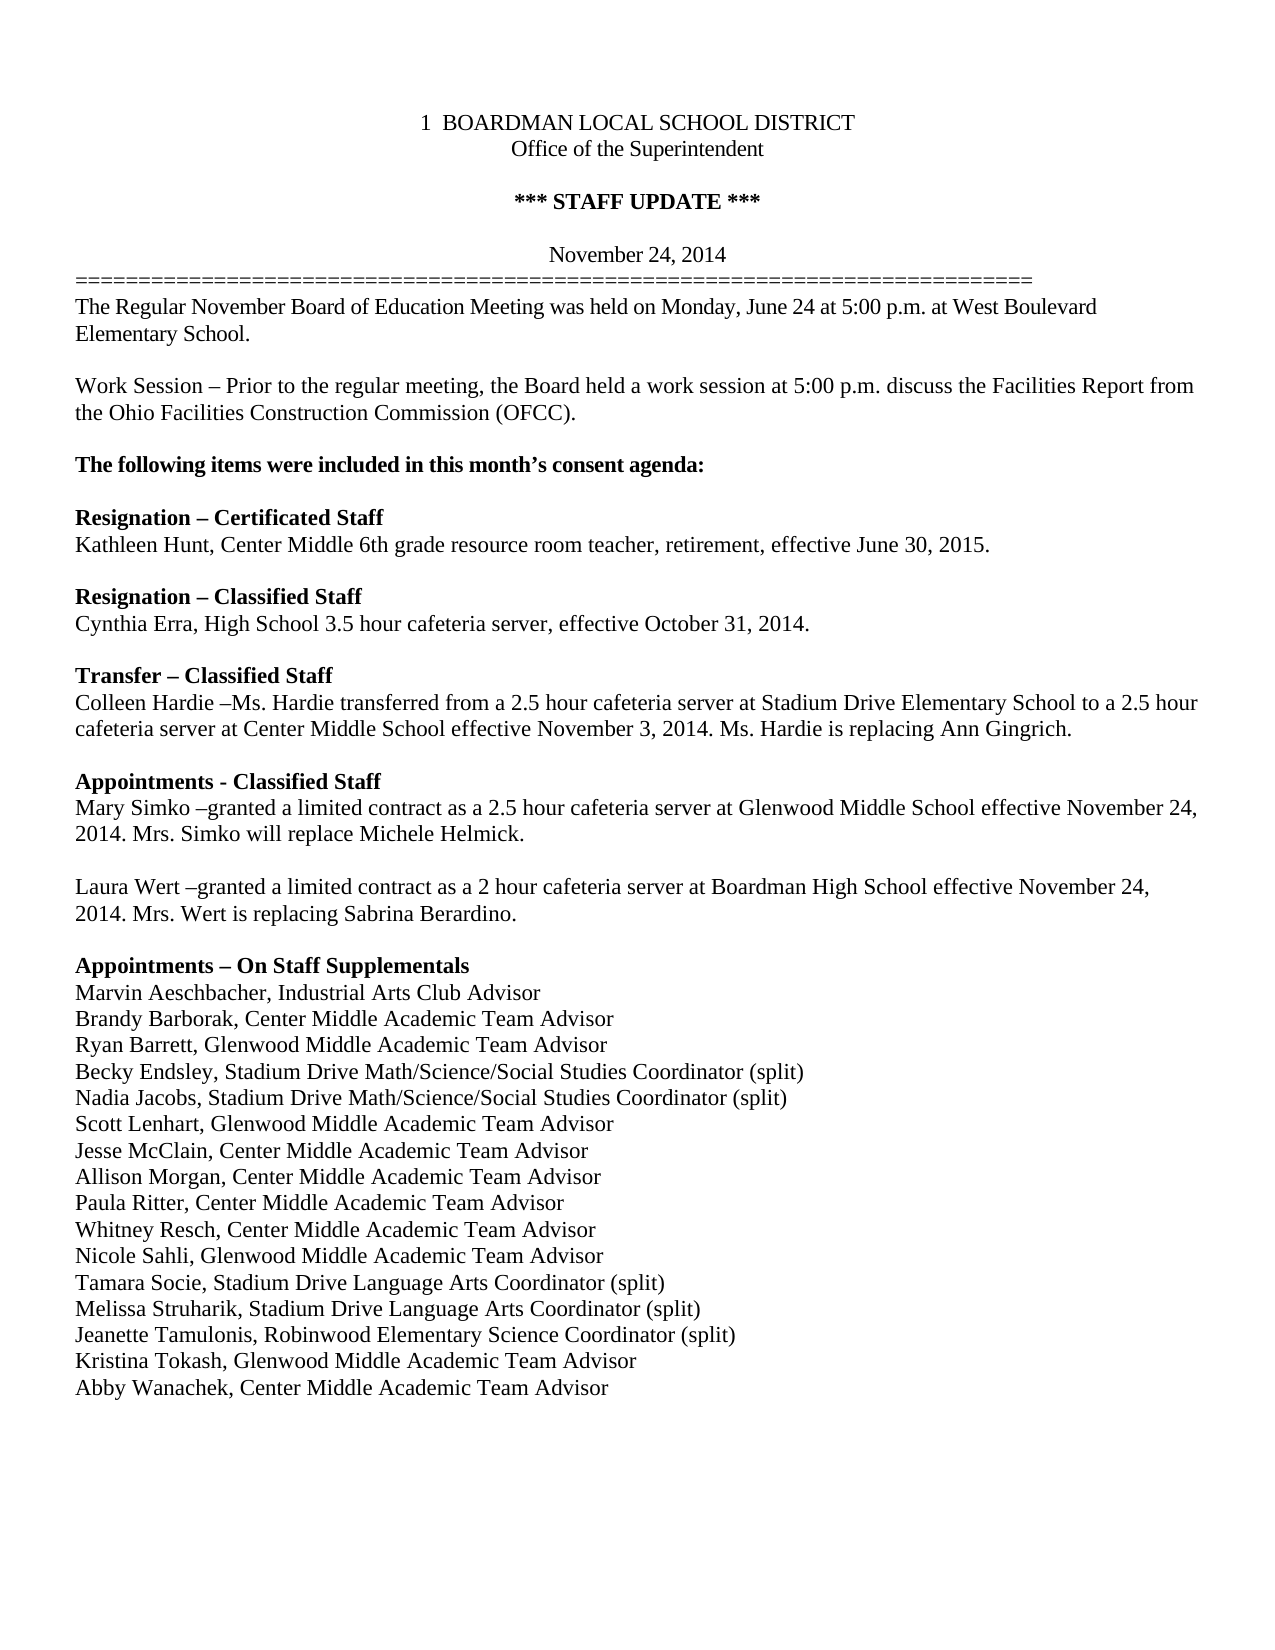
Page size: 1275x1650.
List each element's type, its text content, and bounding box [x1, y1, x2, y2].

text BOARDMAN LOCAL SCHOOL DISTRICT [75, 109, 1200, 135]
text Office of the Superintendent [75, 135, 1200, 162]
text Cynthia Erra, High School 3.5 hour cafeteria server, effective October 31, 2014. [75, 610, 1200, 636]
text Whitney Resch, Center Middle Academic Team Advisor [75, 1216, 1200, 1242]
text Ryan Barrett, Glenwood Middle Academic Team Advisor [75, 1031, 1200, 1058]
text Kristina Tokash, Glenwood Middle Academic Team Advisor [75, 1348, 1200, 1374]
text Marvin Aeschbacher, Industrial Arts Club Advisor [75, 979, 1200, 1005]
text Resignation – Classified Staff [75, 583, 1200, 610]
text The following items were included in this month’s consent agenda: [75, 452, 1200, 478]
text ============================================================================ [75, 267, 1200, 293]
text Allison Morgan, Center Middle Academic Team Advisor [75, 1163, 1200, 1189]
text Nadia Jacobs, Stadium Drive Math/Science/Social Studies Coordinator (split) [75, 1084, 1200, 1110]
text Laura Wert –granted a limited contract as a 2 hour cafeteria server at Boardman High School effective November 24, 2014. Mrs. Wert is replacing Sabrina Berardino. [75, 873, 1200, 926]
text Melissa Struharik, Stadium Drive Language Arts Coordinator (split) [75, 1295, 1200, 1321]
text Jeanette Tamulonis, Robinwood Elementary Science Coordinator (split) [75, 1321, 1200, 1348]
text The Regular November Board of Education Meeting was held on Monday, June 24 at 5:00 p.m. at West Boulevard Elementary School. [75, 293, 1200, 346]
text Becky Endsley, Stadium Drive Math/Science/Social Studies Coordinator (split) [75, 1058, 1200, 1084]
text Resignation – Certificated Staff [75, 504, 1200, 531]
text *** STAFF UPDATE *** [75, 188, 1200, 214]
text Brandy Barborak, Center Middle Academic Team Advisor [75, 1005, 1200, 1031]
text Mary Simko –granted a limited contract as a 2.5 hour cafeteria server at Glenwood Middle School effective November 24, 2014. Mrs. Simko will replace Michele Helmick. [75, 794, 1200, 847]
text Kathleen Hunt, Center Middle 6th grade resource room teacher, retirement, effective June 30, 2015. [75, 531, 1200, 557]
text Appointments - Classified Staff [75, 768, 1200, 794]
text Jesse McClain, Center Middle Academic Team Advisor [75, 1137, 1200, 1163]
text Nicole Sahli, Glenwood Middle Academic Team Advisor [75, 1242, 1200, 1268]
text Appointments – On Staff Supplementals [75, 952, 1200, 979]
text November 24, 2014 [75, 241, 1200, 267]
text Transfer – Classified Staff [75, 662, 1200, 689]
text Paula Ritter, Center Middle Academic Team Advisor [75, 1189, 1200, 1216]
text Scott Lenhart, Glenwood Middle Academic Team Advisor [75, 1110, 1200, 1137]
text Abby Wanachek, Center Middle Academic Team Advisor [75, 1374, 1200, 1400]
text Tamara Socie, Stadium Drive Language Arts Coordinator (split) [75, 1268, 1200, 1295]
text Colleen Hardie –Ms. Hardie transferred from a 2.5 hour cafeteria server at Stadium Drive Elementary School to a 2.5 hour cafeteria server at Center Middle School effective November 3, 2014. Ms. Hardie is replacing Ann Gingrich. [75, 689, 1200, 741]
text Work Session – Prior to the regular meeting, the Board held a work session at 5:00 p.m. discuss the Facilities Report from the Ohio Facilities Construction Commission (OFCC). [75, 372, 1200, 425]
